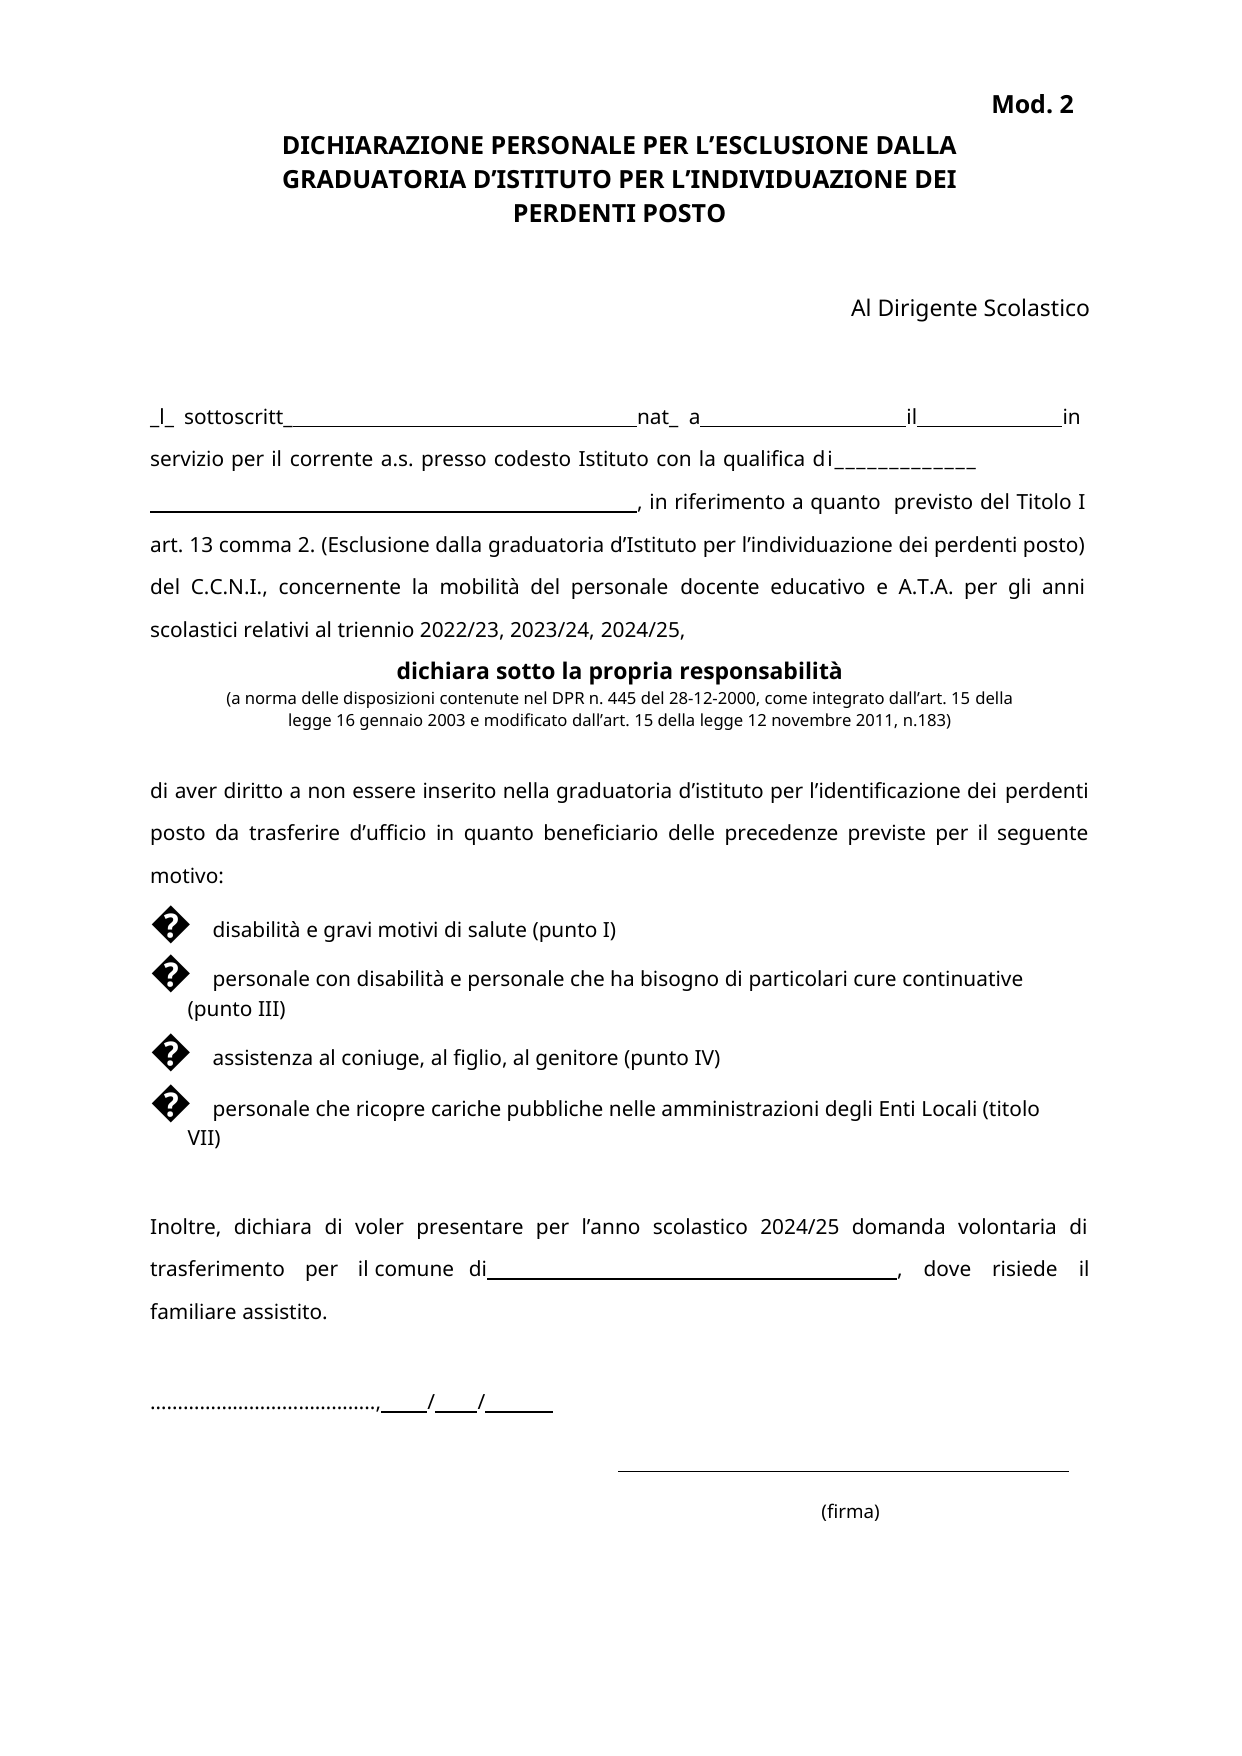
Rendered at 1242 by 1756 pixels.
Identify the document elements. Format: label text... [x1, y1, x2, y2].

list personale con disabilità e personale che ha bisogno di particolari cure continuative [150, 946, 1100, 997]
title DICHIARAZIONE PERSONALE PER L’ESCLUSIONE DALLA GRADUATORIA D’ISTITUTO PER L’INDIVIDUAZIONE DEI PERDENTI POSTO [221, 128, 1017, 230]
text , in riferimento a quanto previsto del Titolo I art. 13 comma 2. (Esclusione dalla graduatoria d’Istituto per l’individuazione dei perdenti posto) del C.C.N.I., concernente la mobilità del personale docente educativo e A.T.A. per gli anni scolastici relativi al triennio 2022/23, 2023/24, 2024/25, [150, 487, 1086, 643]
text di aver diritto a non essere inserito nella graduatoria d’istituto per l’identificazione dei perdenti posto da trasferire d’ufficio in quanto beneficiario delle precedenze previste per il seguente motivo: [150, 776, 1088, 889]
list personale che ricopre cariche pubbliche nelle amministrazioni degli Enti Locali (titolo [150, 1075, 1100, 1126]
text ………………………………….., / / [150, 1387, 1100, 1416]
text (a norma delle disposizioni contenute nel DPR n. 445 del 28-12-2000, come integrato dall’art. 15 della legge 16 gennaio 2003 e modificato dall’art. 15 della legge 12 novembre 2011, n.183) [210, 686, 1028, 732]
text _l_ sottoscritt_ nat_ a il in servizio per il corrente a.s. presso codesto Istituto con la qualifica di_____________ [150, 402, 1086, 473]
text (firma) [137, 1501, 879, 1523]
text Al Dirigente Scolastico [137, 292, 1090, 324]
list disabilità e gravi motivi di salute (punto I) [150, 904, 1100, 946]
text (punto III) [187, 997, 1100, 1021]
text VII) [187, 1126, 1100, 1151]
title Mod. 2 [991, 86, 1100, 121]
text dichiara sotto la propria responsabilità [368, 657, 871, 685]
text Inoltre, dichiara di voler presentare per l’anno scolastico 2024/25 domanda volontaria di trasferimento per il comune di , dove risiede il familiare assistito. [150, 1212, 1089, 1325]
list assistenza al coniuge, al figlio, al genitore (punto IV) [150, 1024, 1100, 1075]
